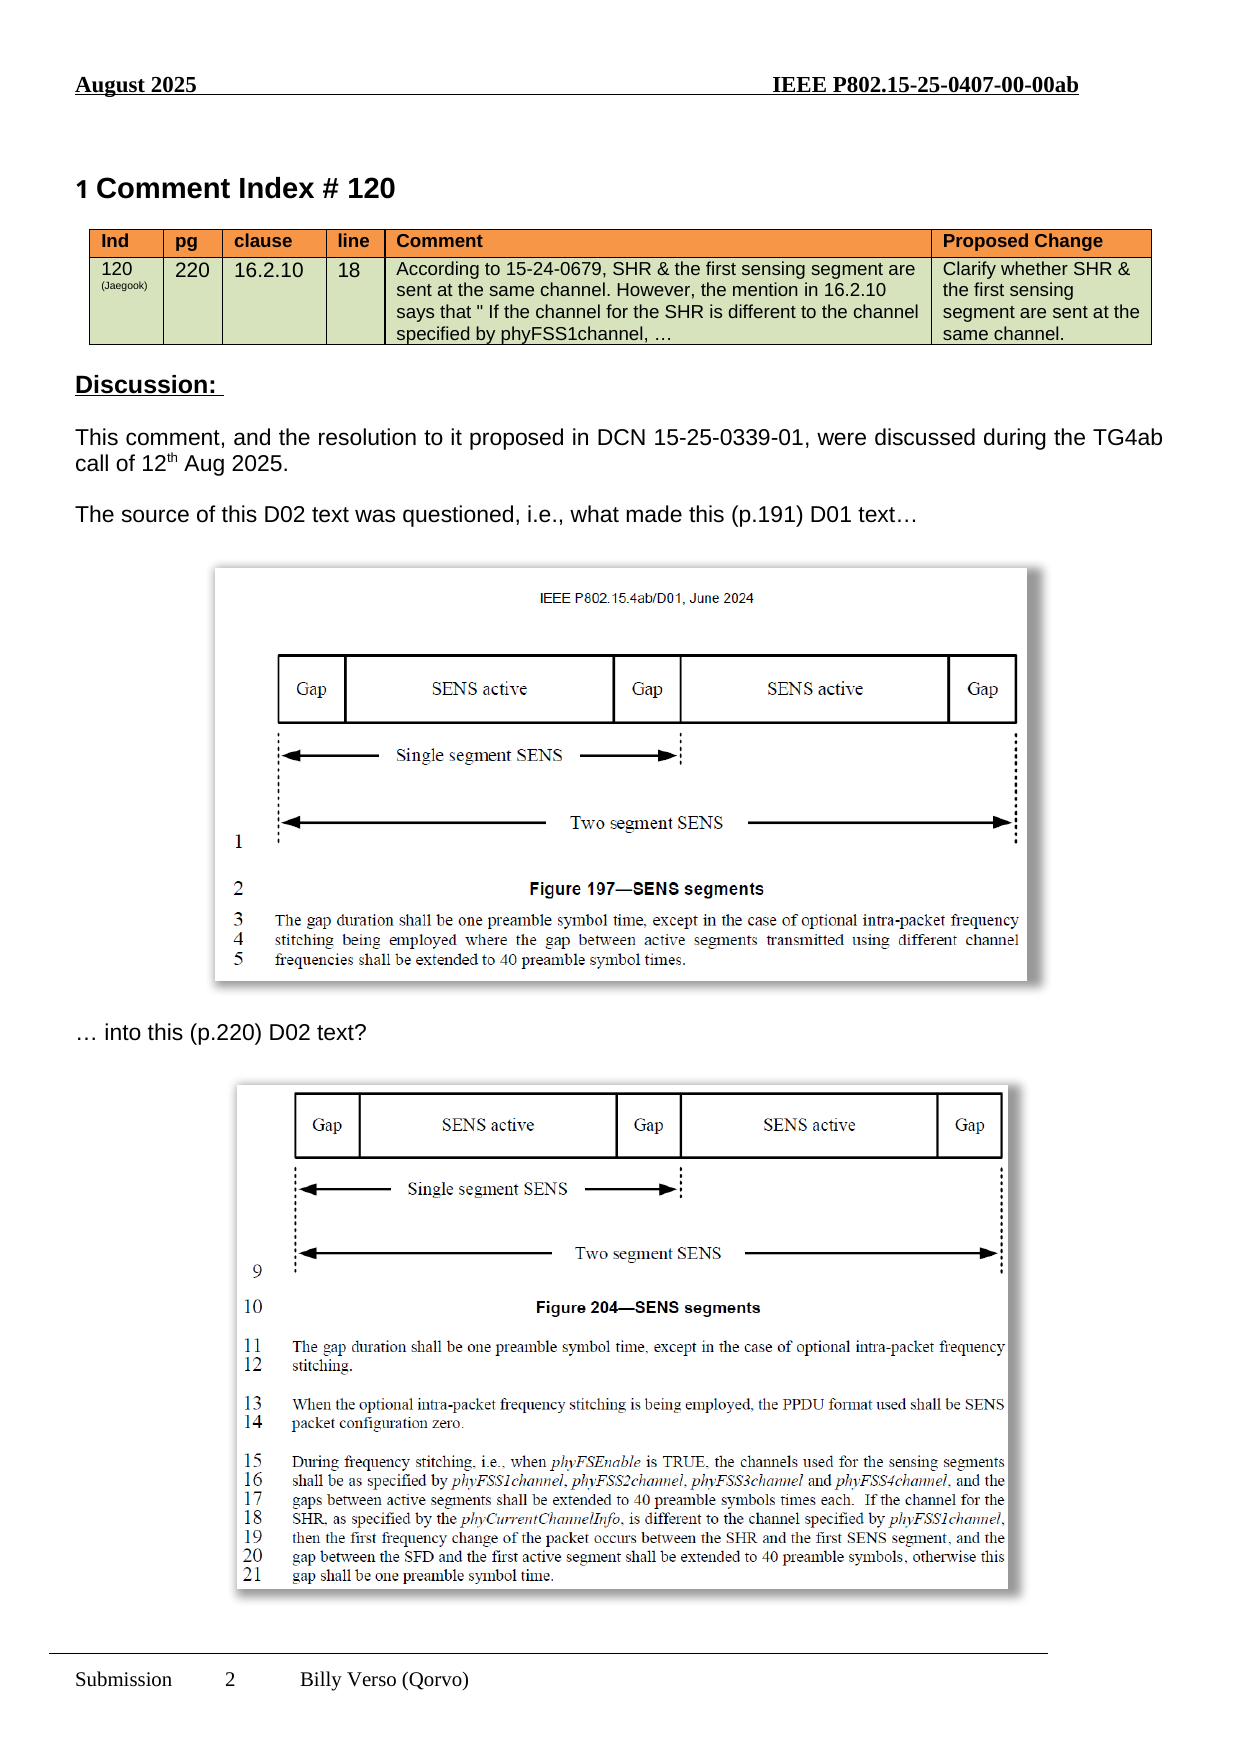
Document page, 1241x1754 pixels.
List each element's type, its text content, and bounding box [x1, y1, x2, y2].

picture [237, 1085, 1008, 1589]
text Discussion: [75, 370, 1165, 399]
table_cell 120 (Jaegook) [90, 258, 163, 344]
table_header Proposed Change [932, 230, 1151, 257]
subtitle Comment Index # 120 [75, 176, 1165, 204]
table_header pg [164, 230, 222, 257]
text This comment, and the resolution to it proposed in DCN 15-25-0339-01, were discussed during the TG4ab call of 12th Aug 2025. [75, 424, 1165, 476]
text The source of this D02 text was questioned, i.e., what made this (p.191) D01 text… [75, 501, 1165, 528]
text … into this (p.220) D02 text? [75, 1019, 1165, 1045]
table_header line [327, 230, 384, 257]
table_cell 18 [327, 258, 384, 344]
picture [215, 568, 1027, 981]
table_cell Clarify whether SHR & the first sensing segment are sent at the same channel. [932, 258, 1151, 344]
table_cell 16.2.10 [223, 258, 326, 344]
table_header Ind [90, 230, 163, 257]
table_header clause [223, 230, 326, 257]
table_header Comment [386, 230, 931, 257]
table_cell 220 [164, 258, 222, 344]
table_cell According to 15-24-0679, SHR & the first sensing segment are sent at the same channel. However, the mention in 16.2.10 says that " If the channel for the SHR is different to the channel specified by phyFSS1channel, … [386, 258, 931, 344]
